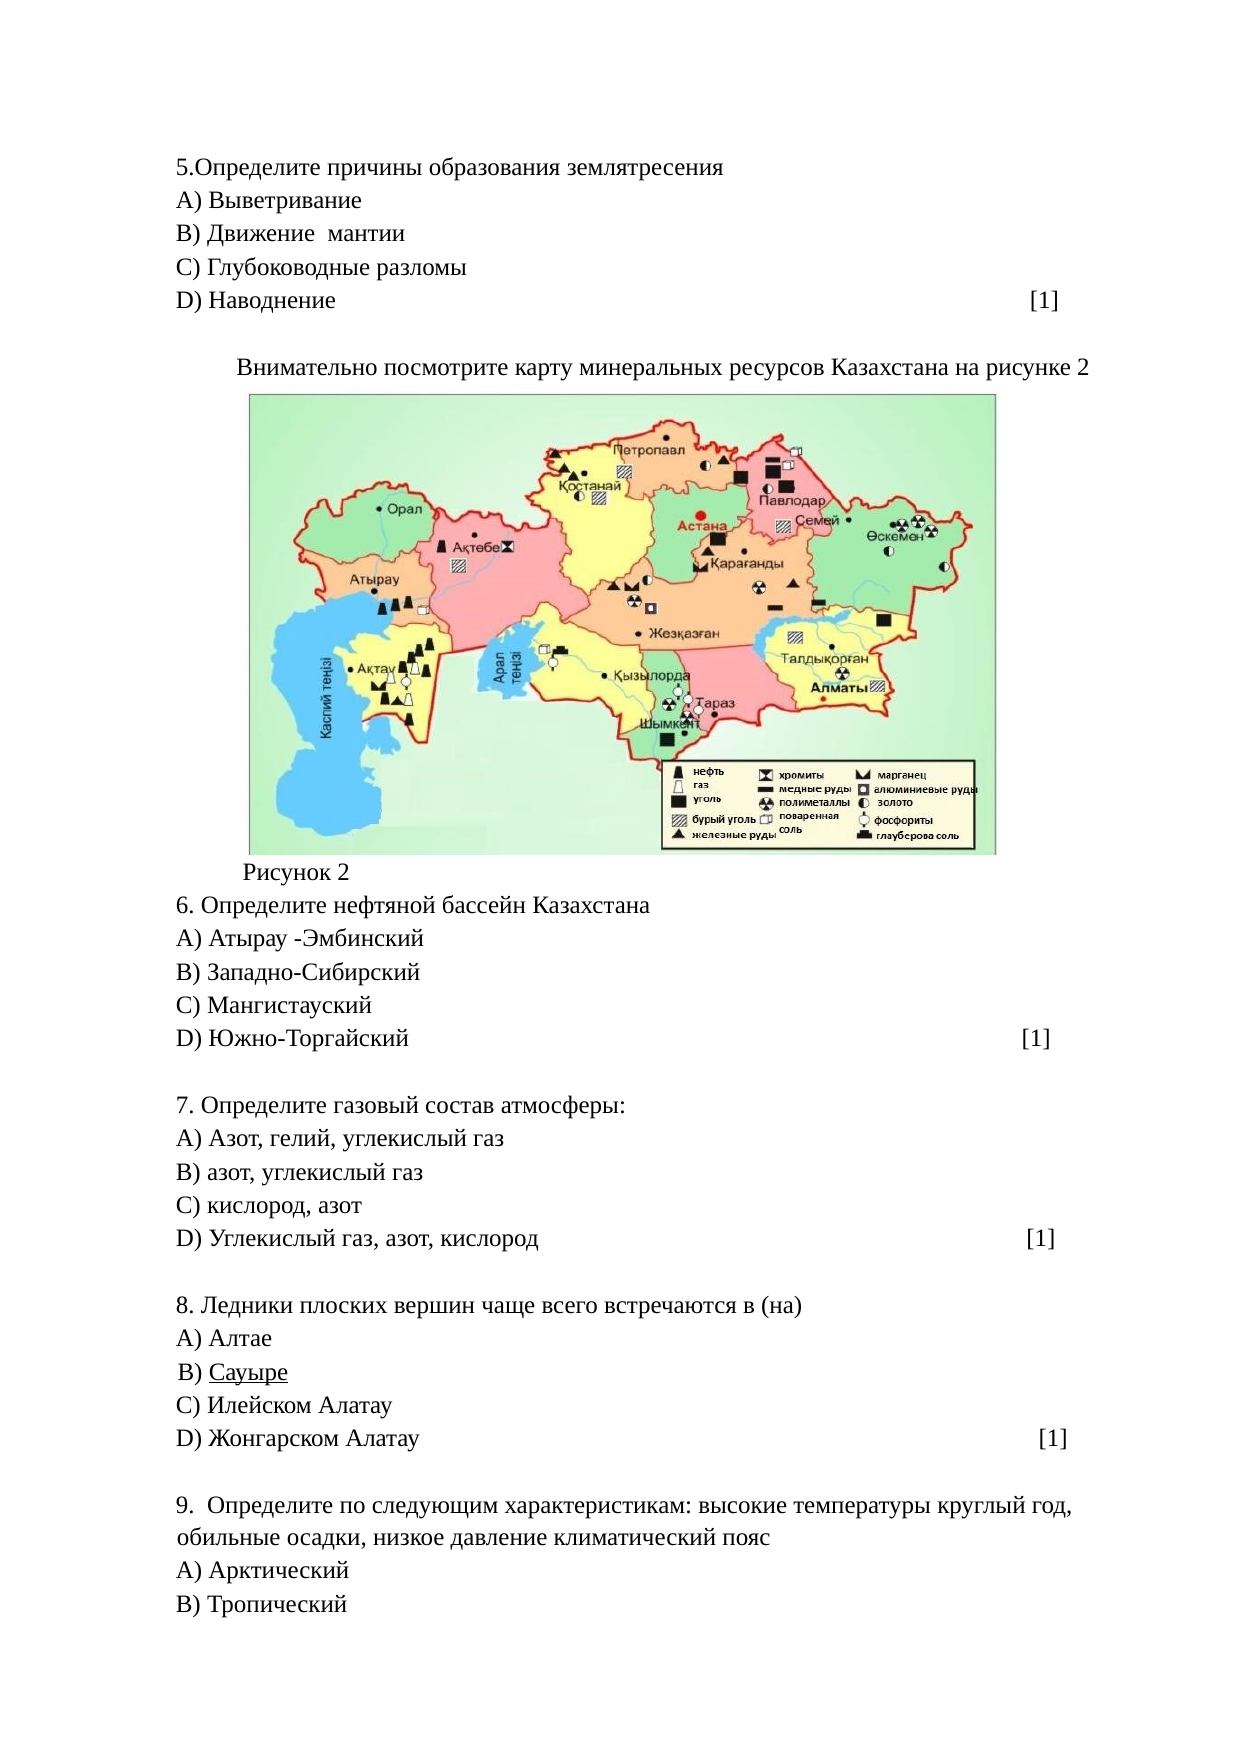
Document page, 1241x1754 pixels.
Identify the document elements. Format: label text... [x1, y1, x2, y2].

text С) Илейском Алатау [176, 1390, 1130, 1419]
text С) кислород, азот [176, 1190, 1130, 1219]
text В) азот, углекислый газ [176, 1157, 1130, 1186]
text С) Глубоководные разломы [176, 252, 1130, 280]
text 8. Ледники плоских вершин чаще всего встречаются в (на) [176, 1290, 1130, 1319]
text D) Жонгарском Алатау [1] [176, 1423, 1130, 1452]
text В) Сауыре [177, 1357, 1152, 1385]
text А) Атырау -Эмбинский [176, 923, 1130, 952]
text 7. Определите газовый состав атмосферы: [176, 1090, 1130, 1119]
text А) Алтае [176, 1323, 1130, 1352]
text D) Углекислый газ, азот, кислород [1] [176, 1223, 1130, 1252]
text В) Тропический [176, 1589, 1130, 1618]
text А) Азот, гелий, углекислый газ [176, 1123, 1130, 1152]
text В) Западно-Сибирский [176, 957, 1130, 986]
text С) Мангистауский [176, 990, 1130, 1019]
text 9. Определите по следующим характеристикам: высокие температуры круглый год, обильные осадки, низкое давление климатический пояс [176, 1490, 1130, 1551]
text В) Движение мантии [176, 218, 1130, 247]
text D) Наводнение [1] [176, 285, 1130, 314]
text D) Южно-Торгайский [1] [176, 1023, 1130, 1052]
text А) Арктический [176, 1556, 1130, 1584]
text Рисунок 2 [236, 857, 1130, 886]
text 6. Определите нефтяной бассейн Казахстана [176, 890, 1130, 919]
picture [239, 385, 1001, 855]
text 5.Определите причины образования землятресения [176, 152, 1130, 180]
text А) Выветривание [176, 185, 1130, 214]
text Внимательно посмотрите карту минеральных ресурсов Казахстана на рисунке 2 [236, 352, 1130, 380]
